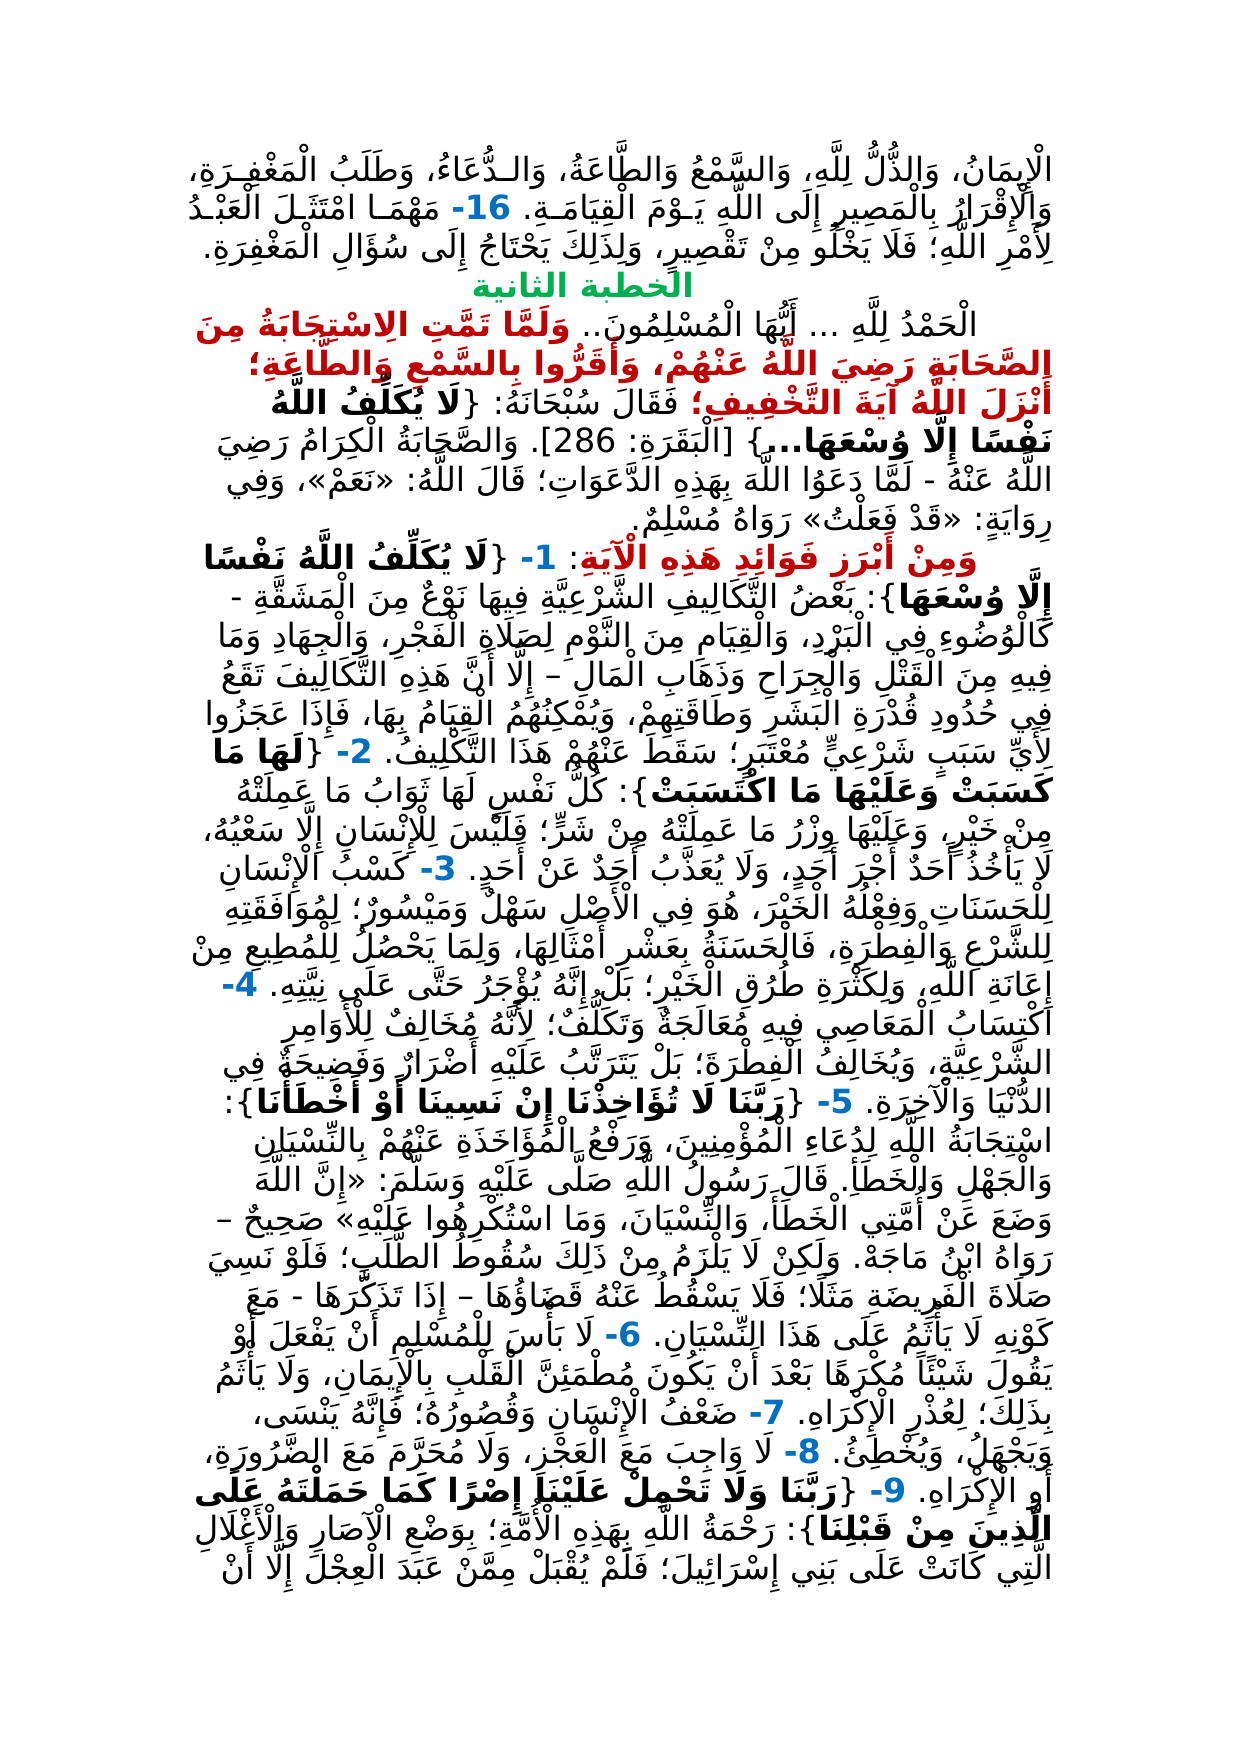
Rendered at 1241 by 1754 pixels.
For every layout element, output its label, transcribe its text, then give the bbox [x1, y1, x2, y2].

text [187, 150, 1053, 267]
text الْحَمْدُ لِلَّهِ ... أَيُّهَا الْمُسْلِمُونَ.. وَلَمَّا تَمَّتِ الِاسْتِجَابَةُ مِنَ الصَّحَابَةِ رَضِيَ اللَّهُ عَنْهُمْ، وَأَقَرُّوا بِالسَّمْعِ وَالطَّاعَةِ؛ أَنْزَلَ اللَّهُ آيَةَ التَّخْفِيفِ؛ فَقَالَ سُبْحَانَهُ: {لَا يُكَلِّفُ اللَّهُ نَفْسًا إِلَّا وُسْعَهَا...} [الْبَقَرَةِ: 286]. وَالصَّحَابَةُ الْكِرَامُ رَضِيَ اللَّهُ عَنْهُ - لَمَّا دَعَوُا اللَّهَ بِهَذِهِ الدَّعَوَاتِ؛ قَالَ اللَّهُ: «نَعَمْ»، وَفِي رِوَايَةٍ: «قَدْ فَعَلْتُ» رَوَاهُ مُسْلِمٌ. [187, 305, 1053, 538]
text الخطبة الثانية [187, 267, 1053, 305]
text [187, 538, 1053, 1588]
